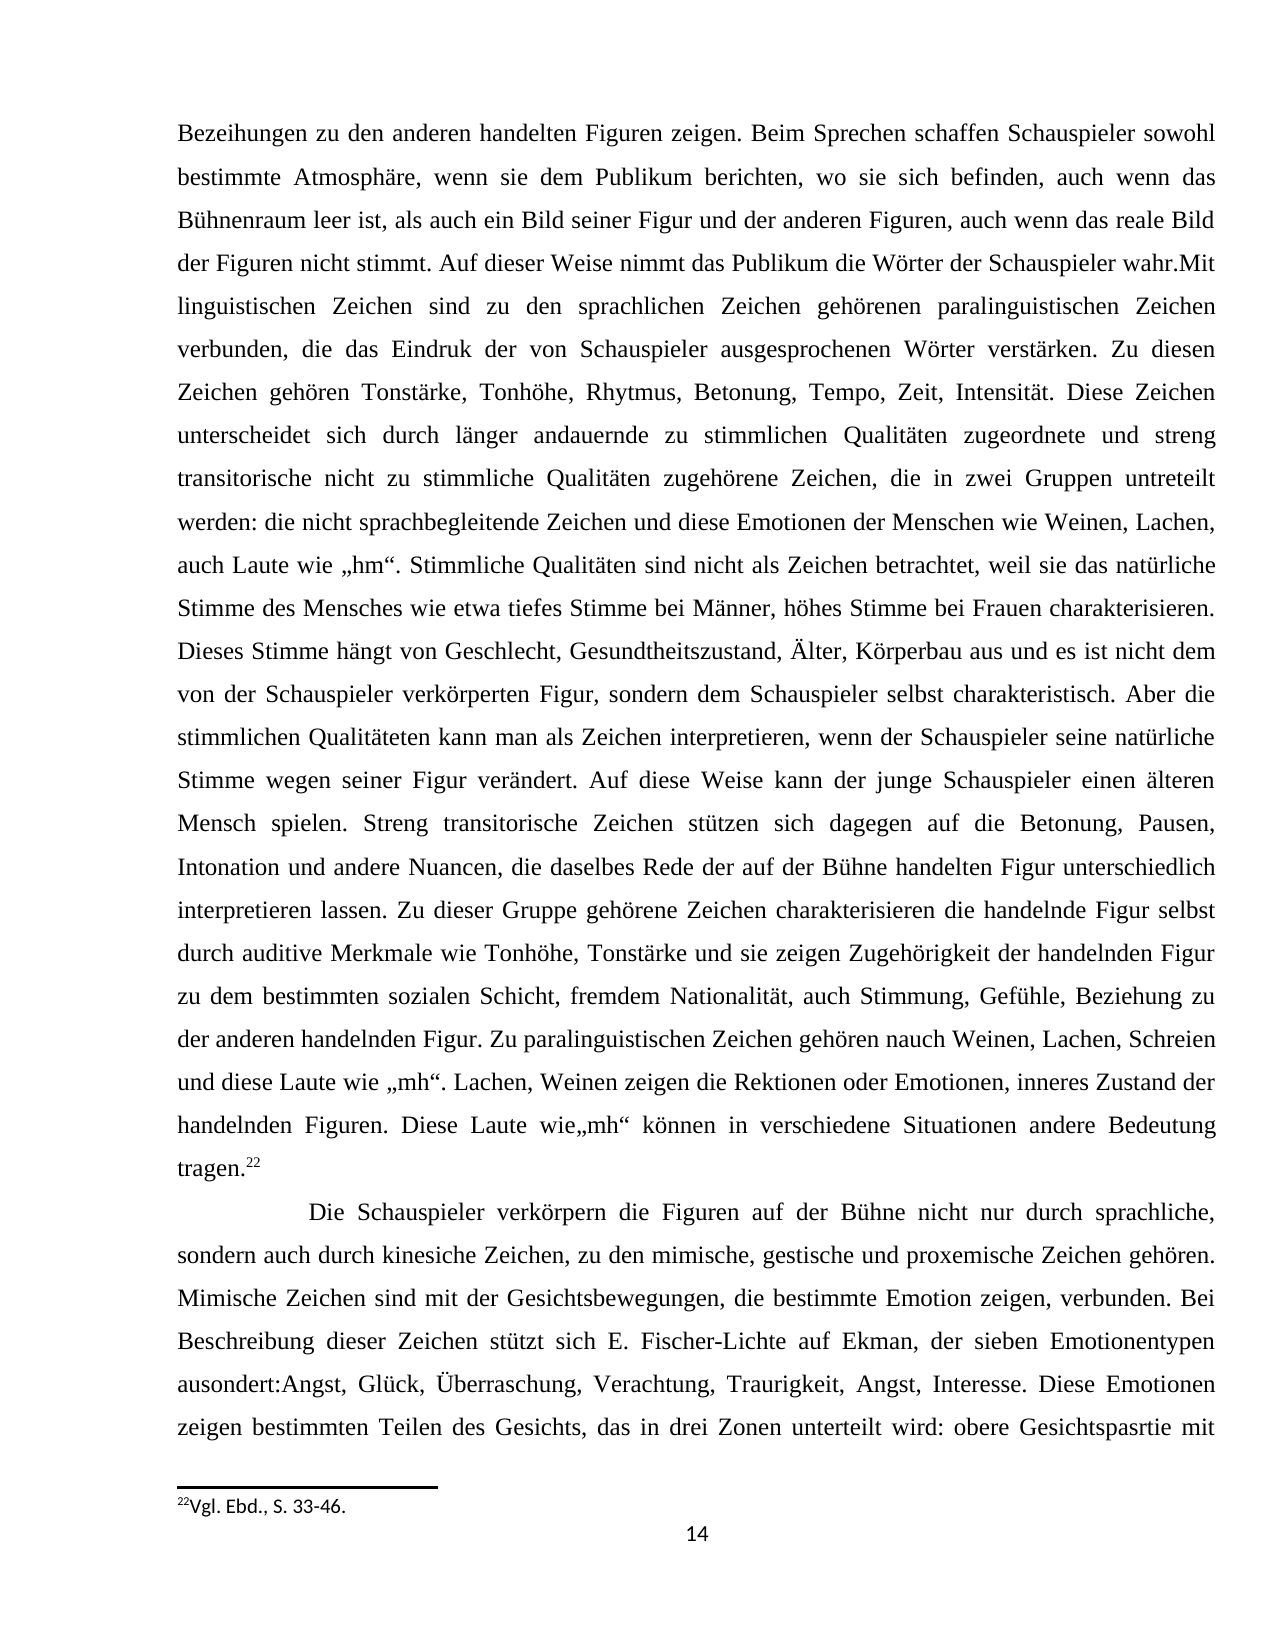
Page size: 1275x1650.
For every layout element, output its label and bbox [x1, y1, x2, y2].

text [177, 118, 1216, 1182]
text [177, 1197, 1216, 1441]
